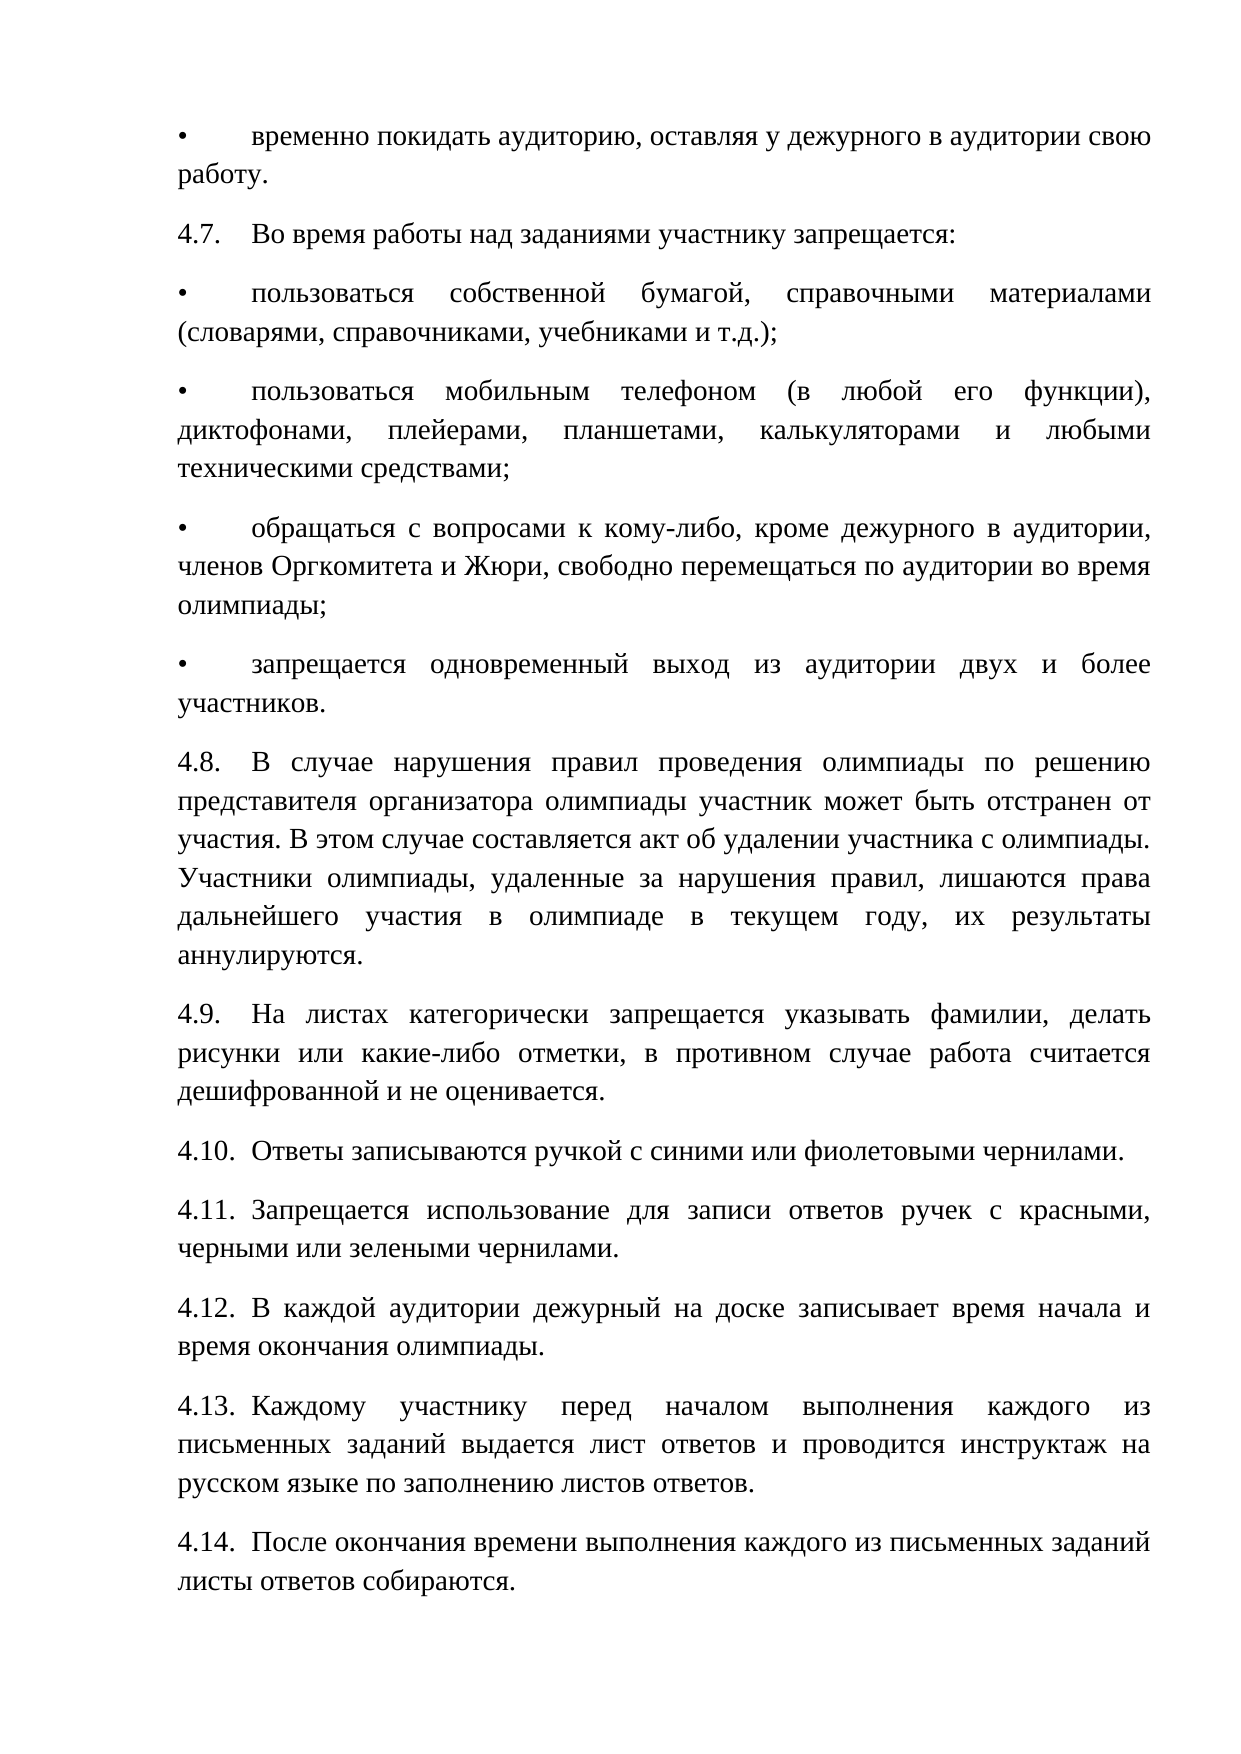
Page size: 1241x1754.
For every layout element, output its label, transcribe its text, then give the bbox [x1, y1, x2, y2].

text 4.12. В каждой аудитории дежурный на доске записывает время начала и время окончания олимпиады. [177, 1290, 1152, 1362]
text • обращаться с вопросами к кому-либо, кроме дежурного в аудитории, членов Оргкомитета и Жюри, свободно перемещаться по аудитории во время олимпиады; [177, 510, 1152, 620]
text 4.7. Во время работы над заданиями участнику запрещается: [177, 216, 1152, 249]
text 4.8. В случае нарушения правил проведения олимпиады по решению представителя организатора олимпиады участник может быть отстранен от участия. В этом случае составляется акт об удалении участника с олимпиады. Участники олимпиады, удаленные за нарушения правил, лишаются права дальнейшего участия в олимпиаде в текущем году, их результаты аннулируются. [177, 744, 1152, 970]
text • пользоваться собственной бумагой, справочными материалами (словарями, справочниками, учебниками и т.д.); [177, 275, 1152, 347]
text 4.13. Каждому участнику перед началом выполнения каждого из письменных заданий выдается лист ответов и проводится инструктаж на русском языке по заполнению листов ответов. [177, 1388, 1152, 1498]
text • пользоваться мобильным телефоном (в любой его функции), диктофонами, плейерами, планшетами, калькуляторами и любыми техническими средствами; [177, 373, 1152, 484]
text • запрещается одновременный выход из аудитории двух и более участников. [177, 646, 1152, 718]
text 4.14. После окончания времени выполнения каждого из письменных заданий листы ответов собираются. [177, 1524, 1152, 1596]
text • временно покидать аудиторию, оставляя у дежурного в аудитории свою работу. [177, 118, 1152, 190]
text 4.9. На листах категорически запрещается указывать фамилии, делать рисунки или какие-либо отметки, в противном случае работа считается дешифрованной и не оценивается. [177, 996, 1152, 1107]
text 4.11. Запрещается использование для записи ответов ручек с красными, черными или зелеными чернилами. [177, 1192, 1152, 1264]
text 4.10. Ответы записываются ручкой с синими или фиолетовыми чернилами. [177, 1133, 1152, 1166]
